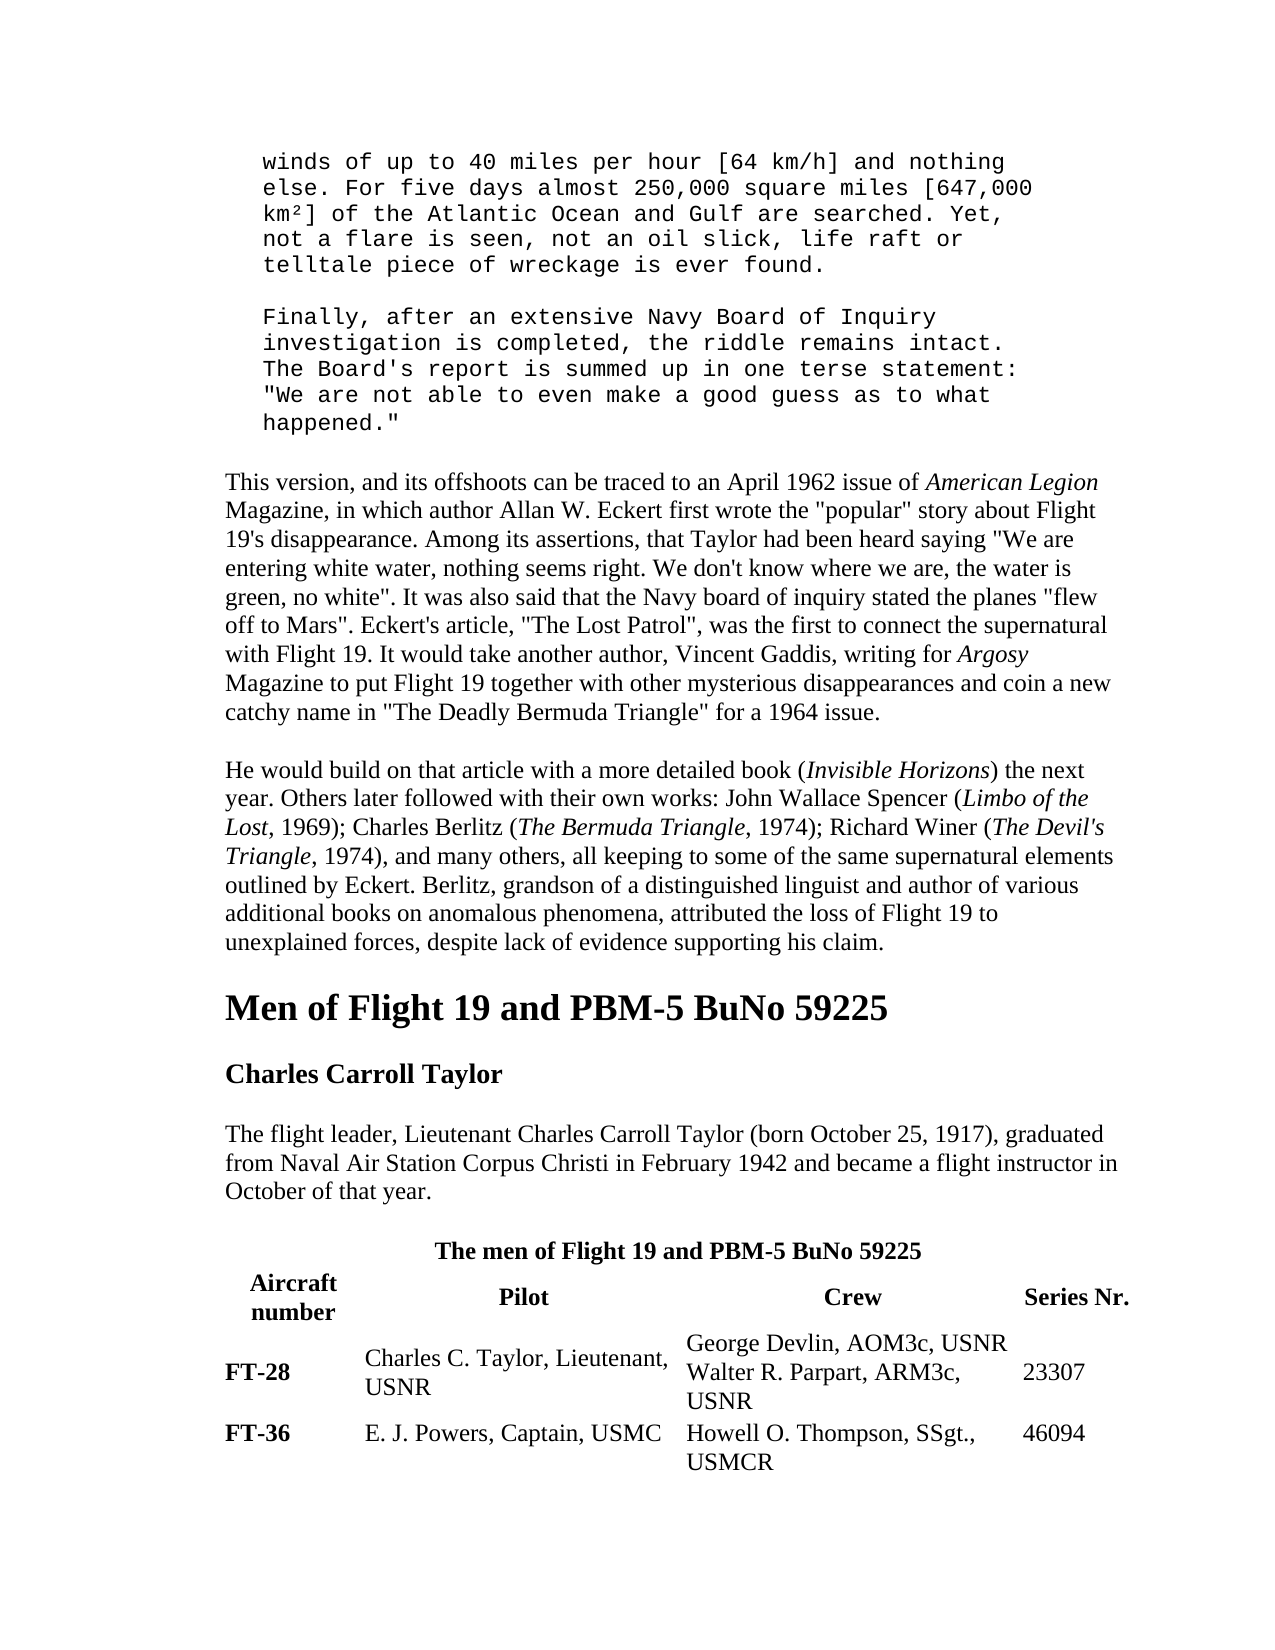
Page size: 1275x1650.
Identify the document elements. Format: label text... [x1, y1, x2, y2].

table_cell Charles C. Taylor, Lieutenant, USNR [363, 1327, 684, 1416]
table_cell FT-36 [224, 1416, 363, 1477]
text He would build on that article with a more detailed book (Invisible Horizons) the next year. Others later followed with their own works: John Wallace Spencer (Limbo of the Lost, 1969); Charles Berlitz (The Bermuda Triangle, 1974); Richard Winer (The Devil's Triangle, 1974), and many others, all keeping to some of the same supernatural elements outlined by Eckert. Berlitz, grandson of a distinguished linguist and author of various additional books on anomalous phenomena, attributed the loss of Flight 19 to unexplained forces, despite lack of evidence supporting his claim. [225, 755, 1125, 956]
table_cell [363, 1416, 684, 1477]
table_cell Aircraft number [224, 1266, 363, 1327]
text Charles Carroll Taylor [225, 1057, 1125, 1090]
table_cell Crew [685, 1266, 1021, 1327]
text The flight leader, Lieutenant Charles Carroll Taylor (born October 25, 1917), graduated from Naval Air Station Corpus Christi in February 1942 and became a flight instructor in October of that year. [225, 1119, 1125, 1205]
text Men of Flight 19 and PBM-5 BuNo 59225 [225, 985, 1125, 1028]
table_cell Pilot [363, 1266, 684, 1327]
table_cell Series Nr. [1021, 1266, 1133, 1327]
table_cell 46094 [1021, 1416, 1133, 1477]
table_cell George Devlin, AOM3c, USNR Walter R. Parpart, ARM3c, USNR [685, 1327, 1021, 1416]
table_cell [685, 1416, 1021, 1477]
table_cell 23307 [1021, 1327, 1133, 1416]
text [262, 150, 1050, 438]
text This version, and its offshoots can be traced to an April 1962 issue of American Legion Magazine, in which author Allan W. Eckert first wrote the "popular" story about Flight 19's disappearance. Among its assertions, that Taylor had been heard saying "We are entering white water, nothing seems right. We don't know where we are, the water is green, no white". It was also said that the Navy board of inquiry stated the planes "flew off to Mars". Eckert's article, "The Lost Patrol", was the first to connect the supernatural with Flight 19. It would take another author, Vincent Gaddis, writing for Argosy Magazine to put Flight 19 together with other mysterious disappearances and coin a new catchy name in "The Deadly Bermuda Triangle" for a 1964 issue. [225, 467, 1125, 726]
table_cell FT-28 [224, 1327, 363, 1416]
table_header The men of Flight 19 and PBM-5 BuNo 59225 [224, 1234, 1133, 1266]
